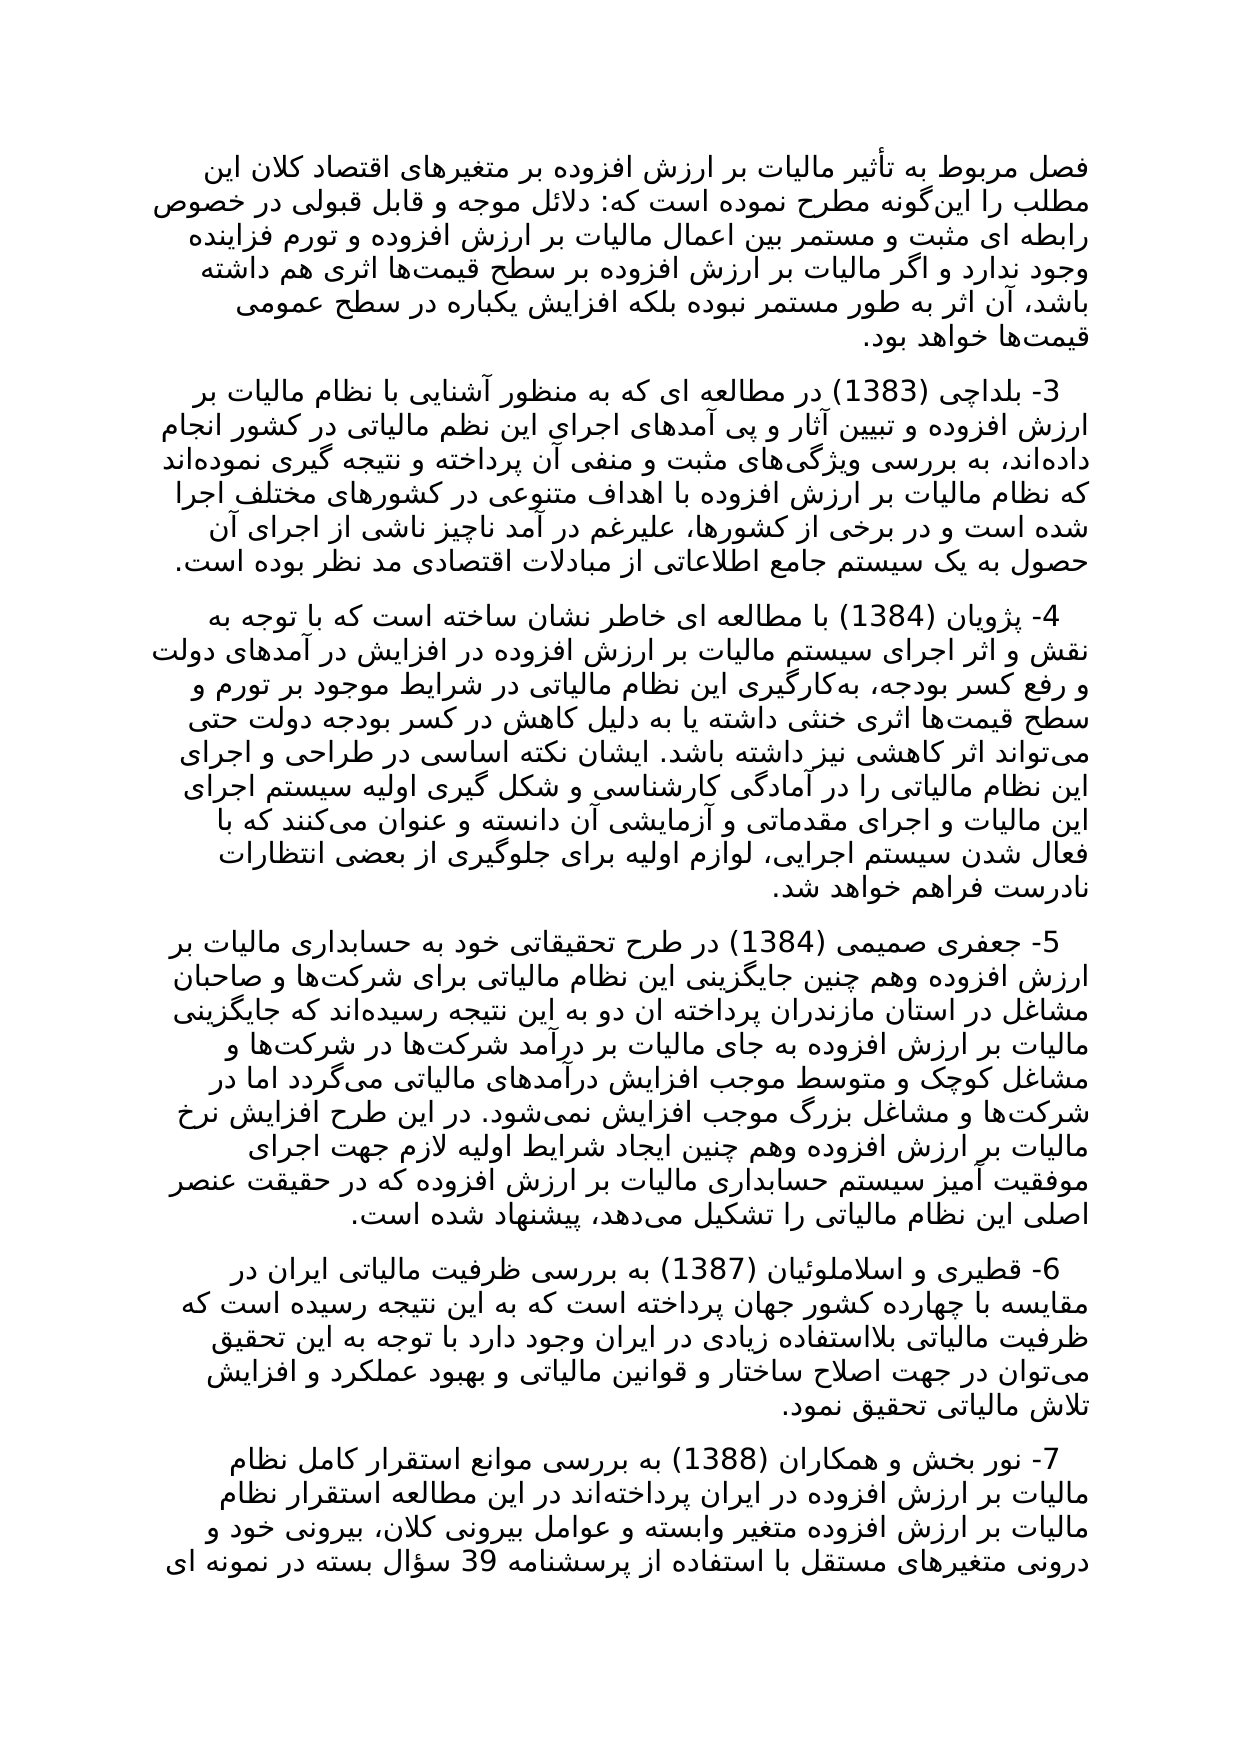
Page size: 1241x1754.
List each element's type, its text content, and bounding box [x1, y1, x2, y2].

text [150, 1443, 1090, 1578]
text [150, 150, 1090, 354]
text 5- جعفری صمیمی (1384) در طرح تحقیقاتی خود به حسابداری مالیات بر ارزش افزوده وهم چنین جایگزینی این نظام مالیاتی برای شرکت‌ها و صاحبان مشاغل در استان مازندران پرداخته ان دو به این نتیجه رسیده‌اند که جایگزینی مالیات بر ارزش افزوده به جای مالیات بر درآمد شرکت‌ها در شرکت‌ها و مشاغل کوچک و متوسط موجب افزایش درآمدهای مالیاتی می‌گردد اما در شرکت‌ها و مشاغل بزرگ موجب افزایش نمی‌شود. در این طرح افزایش نرخ مالیات بر ارزش افزوده وهم چنین ایجاد شرایط اولیه لازم جهت اجرای موفقیت آمیز سیستم حسابداری مالیات بر ارزش افزوده که در حقیقت عنصر اصلی این نظام مالیاتی را تشکیل می‌دهد، پیشنهاد شده است. [150, 926, 1090, 1231]
text 4- پژویان (1384) با مطالعه ای خاطر نشان ساخته است که با توجه به نقش و اثر اجرای سیستم مالیات بر ارزش افزوده در افزایش در آمدهای دولت و رفع کسر بودجه، به‌کارگیری این نظام مالیاتی در شرایط موجود بر تورم و سطح قیمت‌ها اثری خنثی داشته یا به دلیل کاهش در کسر بودجه دولت حتی می‌تواند اثر کاهشی نیز داشته باشد. ایشان نکته اساسی در طراحی و اجرای این نظام مالیاتی را در آمادگی کارشناسی و شکل گیری اولیه سیستم اجرای این مالیات و اجرای مقدماتی و آزمایشی آن دانسته و عنوان می‌کنند که با فعال شدن سیستم اجرایی، لوازم اولیه برای جلوگیری از بعضی انتظارات نادرست فراهم خواهد شد. [150, 599, 1090, 905]
text 3- بلداچی (1383) در مطالعه ای که به منظور آشنایی با نظام مالیات بر ارزش افزوده و تبیین آثار و پی آمدهای اجرای این نظم مالیاتی در کشور انجام داده‌اند، به بررسی ویژگی‌های مثبت و منفی آن پرداخته و نتیجه گیری نموده‌اند که نظام مالیات بر ارزش افزوده با اهداف متنوعی در کشورهای مختلف اجرا شده است و در برخی از کشورها، علیرغم در آمد ناچیز ناشی از اجرای آن حصول به یک سیستم جامع اطلاعاتی از مبادلات اقتصادی مد نظر بوده است. [150, 374, 1090, 578]
text 6- قطیری و اسلاملوئیان (1387) به بررسی ظرفیت مالیاتی ایران در مقایسه با چهارده کشور جهان پرداخته است که به این نتیجه رسیده است که ظرفیت مالیاتی بلااستفاده زیادی در ایران وجود دارد با توجه به این تحقیق می‌توان در جهت اصلاح ساختار و قوانین مالیاتی و بهبود عملکرد و افزایش تلاش مالیاتی تحقیق نمود. [150, 1252, 1090, 1422]
